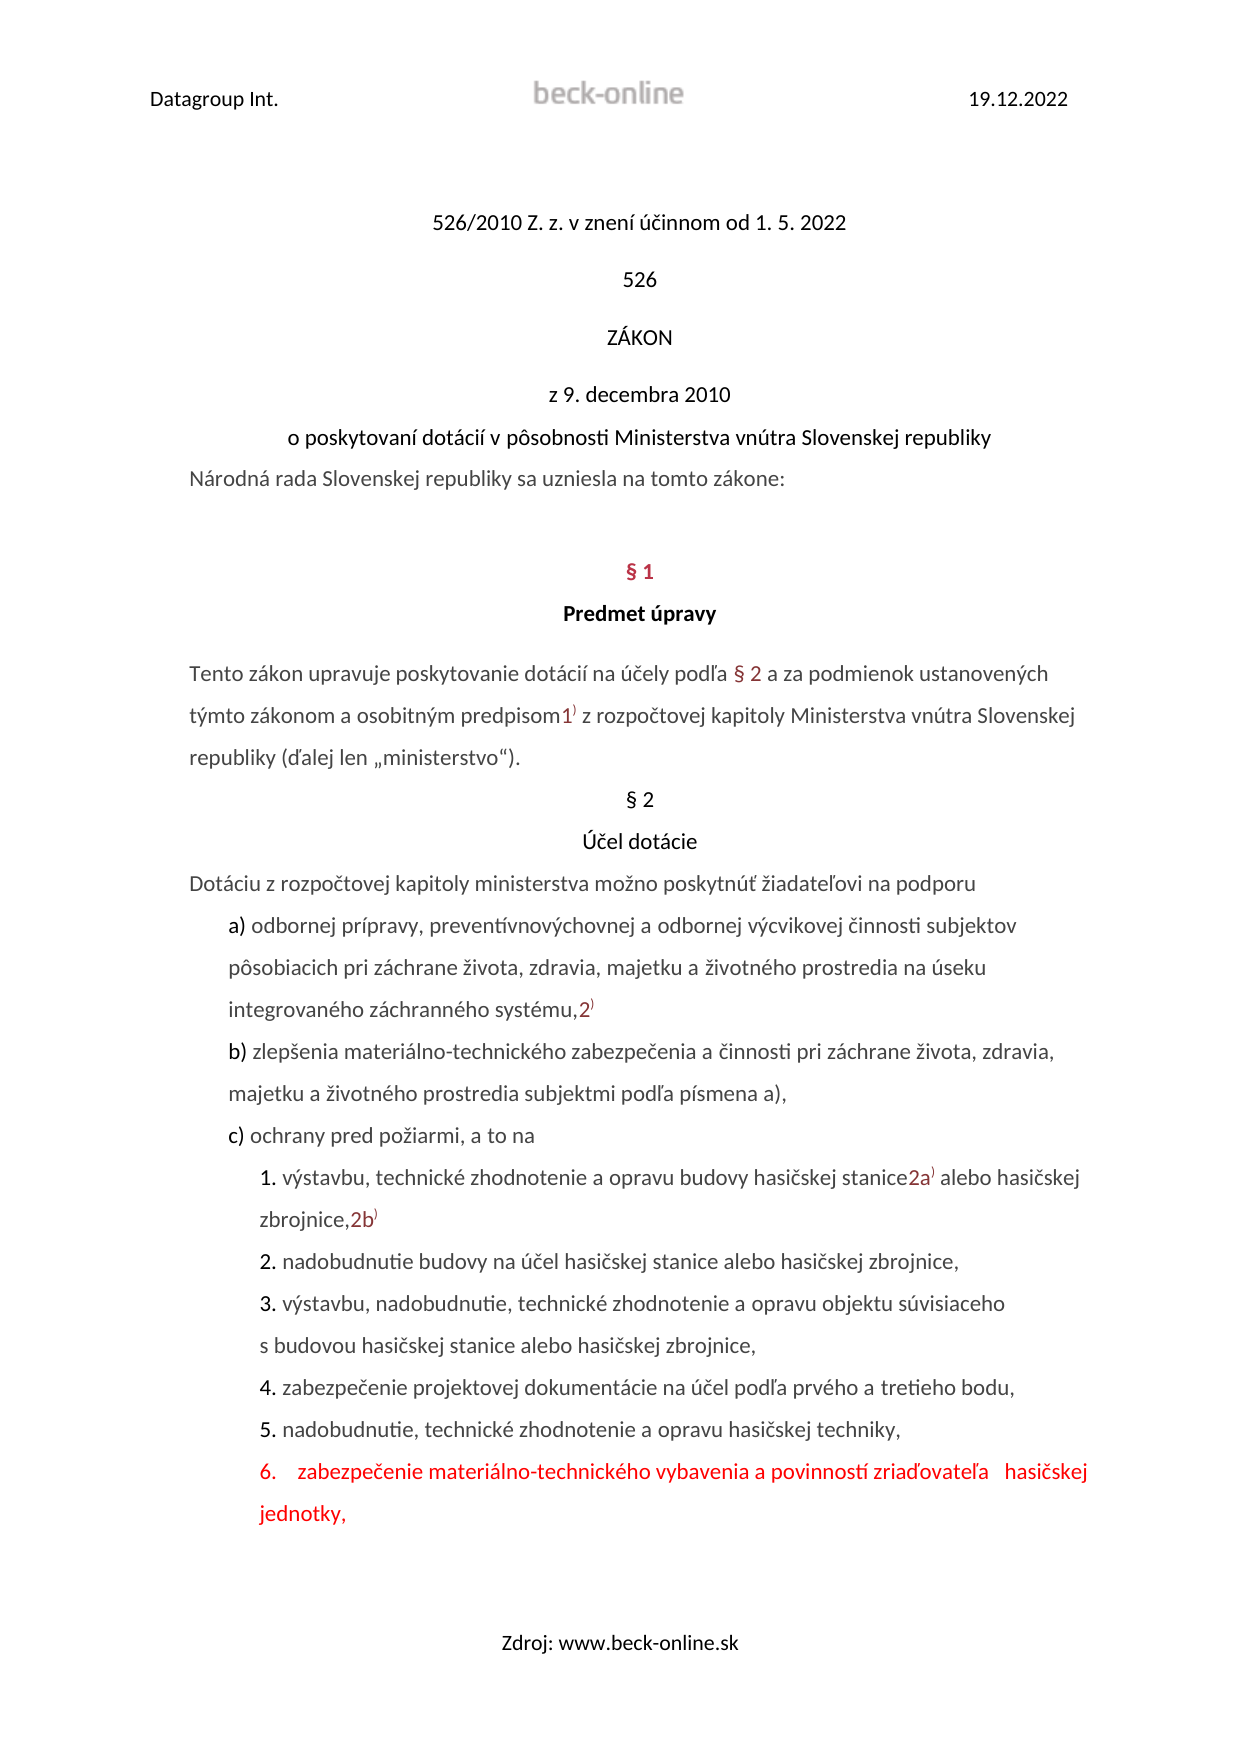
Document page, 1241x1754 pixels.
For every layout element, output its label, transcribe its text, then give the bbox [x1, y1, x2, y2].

picture [528, 73, 690, 109]
text 4. zabezpečenie projektovej dokumentácie na účel podľa prvého a tretieho bodu, [259, 1373, 1090, 1401]
text 526 [189, 265, 1090, 293]
text c) ochrany pred požiarmi, a to na [228, 1121, 1090, 1149]
text a) odbornej prípravy, preventívnovýchovnej a odbornej výcvikovej činnosti subjektov pôsobiacich pri záchrane života, zdravia, majetku a životného prostredia na úseku integrovaného záchranného systému,2) [228, 911, 1090, 1023]
text z 9. decembra 2010 [189, 381, 1090, 409]
text o poskytovaní dotácií v pôsobnosti Ministerstva vnútra Slovenskej republiky [189, 423, 1090, 451]
text 526/2010 Z. z. v znení účinnom od 1. 5. 2022 [189, 208, 1090, 236]
text 2. nadobudnutie budovy na účel hasičskej stanice alebo hasičskej zbrojnice, [259, 1247, 1090, 1275]
text Tento zákon upravuje poskytovanie dotácií na účely podľa § 2 a za podmienok ustanovených týmto zákonom a osobitným predpisom1) z rozpočtovej kapitoly Ministerstva vnútra Slovenskej republiky (ďalej len „ministerstvo“). [189, 659, 1090, 772]
text 5. nadobudnutie, technické zhodnotenie a opravu hasičskej techniky, [259, 1415, 1090, 1443]
text ZÁKON [189, 323, 1090, 351]
text 3. výstavbu, nadobudnutie, technické zhodnotenie a opravu objektu súvisiaceho s budovou hasičskej stanice alebo hasičskej zbrojnice, [259, 1289, 1090, 1359]
text b) zlepšenia materiálno-technického zabezpečenia a činnosti pri záchrane života, zdravia, majetku a životného prostredia subjektmi podľa písmena a), [228, 1037, 1090, 1107]
text § 2 [189, 786, 1090, 813]
text § 1 [189, 557, 1090, 585]
text Dotáciu z rozpočtovej kapitoly ministerstva možno poskytnúť žiadateľovi na podporu [189, 869, 1090, 897]
text Účel dotácie [189, 827, 1090, 856]
text 6. zabezpečenie materiálno-technického vybavenia a povinností zriaďovateľa hasičskej jednotky, [259, 1457, 1090, 1527]
text Predmet úpravy [189, 599, 1090, 627]
text Národná rada Slovenskej republiky sa uzniesla na tomto zákone: [189, 464, 1090, 493]
text 1. výstavbu, technické zhodnotenie a opravu budovy hasičskej stanice2a) alebo hasičskej zbrojnice,2b) [259, 1163, 1090, 1233]
